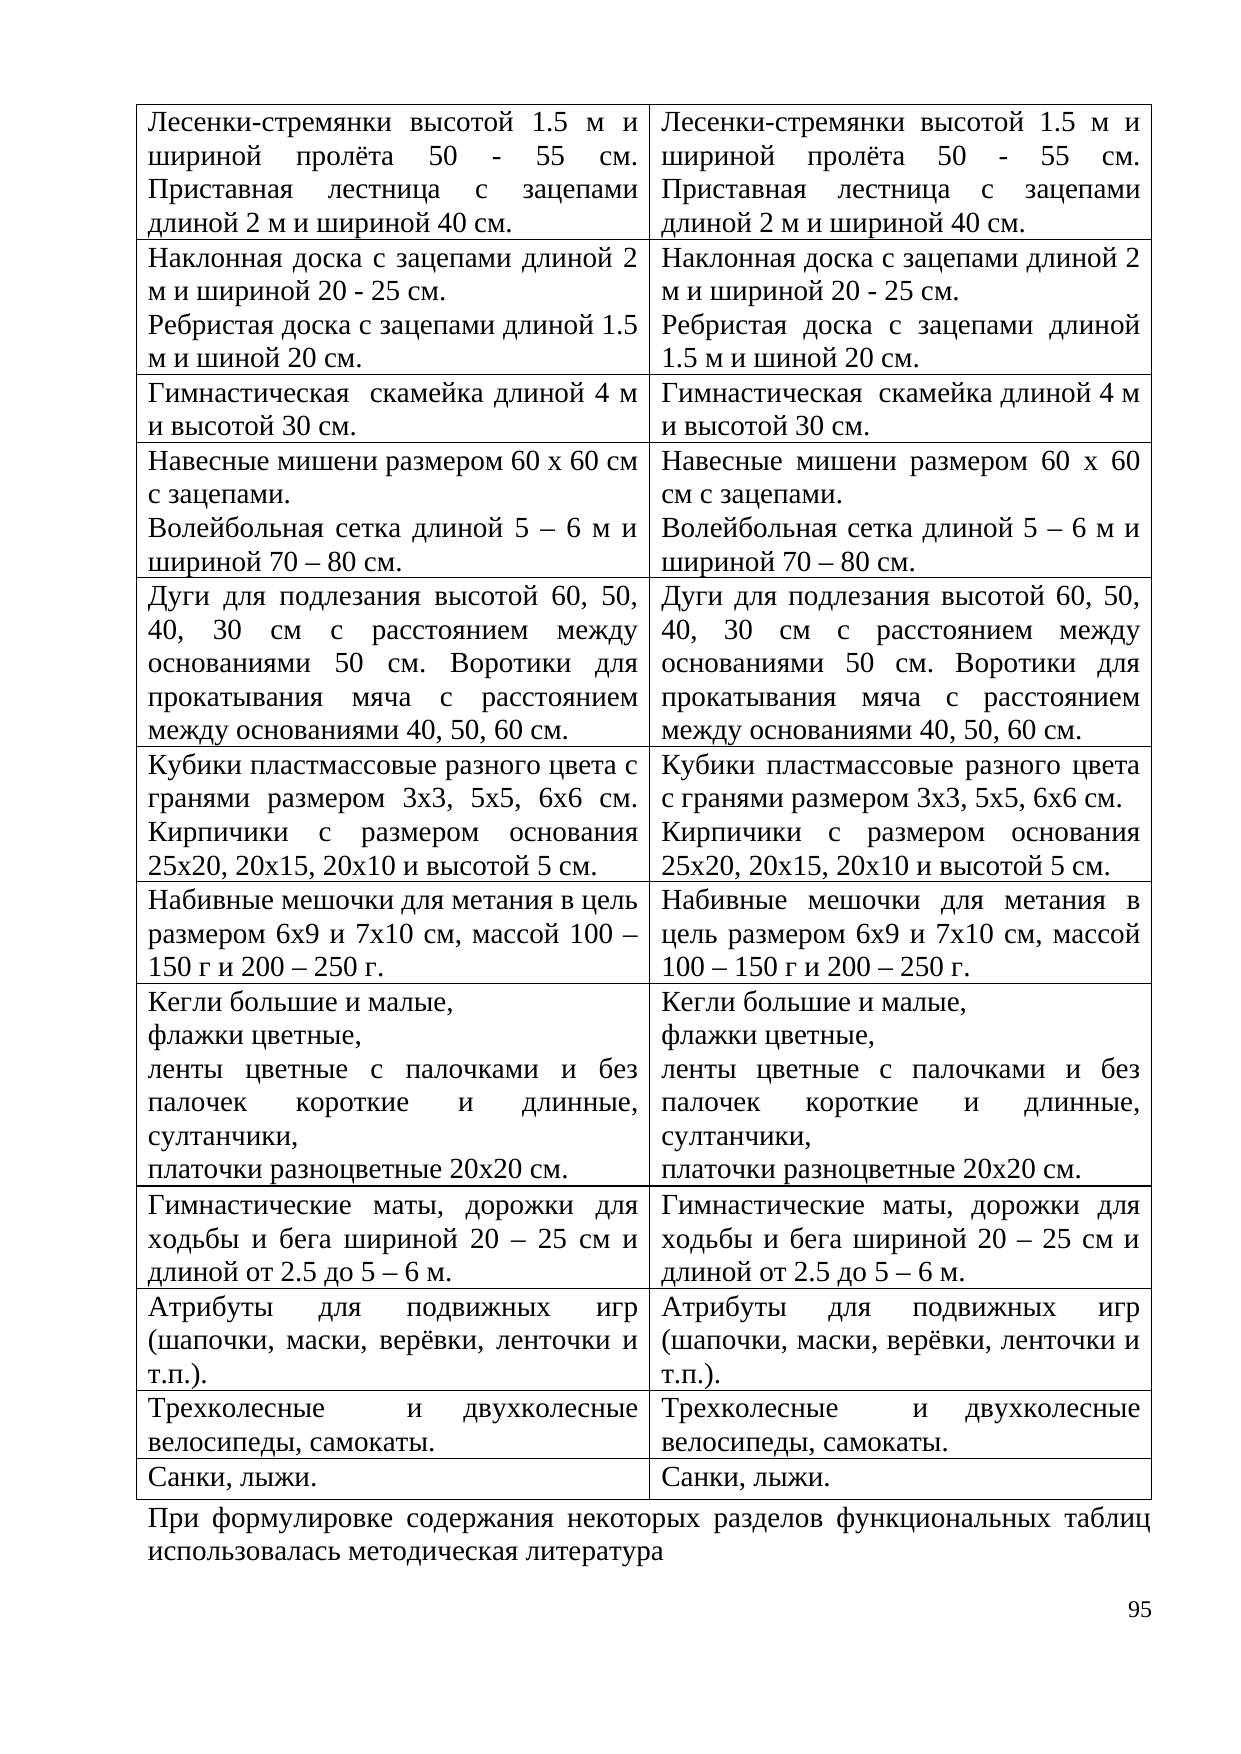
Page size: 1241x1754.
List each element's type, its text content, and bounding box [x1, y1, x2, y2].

table_header Гимнастические маты, дорожки для ходьбы и бега шириной 20 – 25 см и длиной от 2.5 до 5 – 6 м. [650, 1187, 1151, 1288]
text При формулировке содержания некоторых разделов функциональных таблиц использовалась методическая литература [148, 1500, 1152, 1567]
table_cell Навесные мишени размером 60 х 60 см с зацепами. Волейбольная сетка длиной 5 – 6 м и шириной 70 – 80 см. [137, 443, 649, 577]
table_cell Трехколесные и двухколесные велосипеды, самокаты. [650, 1391, 1151, 1458]
table_cell Трехколесные и двухколесные велосипеды, самокаты. [137, 1391, 649, 1458]
table_cell Навесные мишени размером 60 х 60 см с зацепами. Волейбольная сетка длиной 5 – 6 м и шириной 70 – 80 см. [650, 443, 1151, 577]
table_header Гимнастические маты, дорожки для ходьбы и бега шириной 20 – 25 см и длиной от 2.5 до 5 – 6 м. [137, 1187, 649, 1288]
table_cell Гимнастическая скамейка длиной 4 м и высотой 30 см. [650, 375, 1151, 442]
table_cell Наклонная доска с зацепами длиной 2 м и шириной 20 - 25 см. Ребристая доска с зацепами длиной 1.5 м и шиной 20 см. [137, 240, 649, 374]
table_cell Гимнастическая скамейка длиной 4 м и высотой 30 см. [137, 375, 649, 442]
table_cell Набивные мешочки для метания в цель размером 6х9 и 7х10 см, массой 100 – 150 г и 200 – 250 г. [650, 882, 1151, 983]
table_cell Наклонная доска с зацепами длиной 2 м и шириной 20 - 25 см. Ребристая доска с зацепами длиной 1.5 м и шиной 20 см. [650, 240, 1151, 374]
table_cell Кубики пластмассовые разного цвета с гранями размером 3х3, 5х5, 6х6 см. Кирпичики с размером основания 25х20, 20х15, 20х10 и высотой 5 см. [137, 747, 649, 881]
table_cell Кегли большие и малые, флажки цветные, ленты цветные с палочками и без палочек короткие и длинные, султанчики, платочки разноцветные 20х20 см. [650, 984, 1151, 1185]
table_cell Атрибуты для подвижных игр (шапочки, маски, верёвки, ленточки и т.п.). [137, 1289, 649, 1389]
table_cell Кегли большие и малые, флажки цветные, ленты цветные с палочками и без палочек короткие и длинные, султанчики, платочки разноцветные 20х20 см. [137, 984, 649, 1185]
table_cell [650, 105, 1151, 239]
table_cell Атрибуты для подвижных игр (шапочки, маски, верёвки, ленточки и т.п.). [650, 1289, 1151, 1389]
table_cell Дуги для подлезания высотой 60, 50, 40, 30 см с расстоянием между основаниями 50 см. Воротики для прокатывания мяча с расстоянием между основаниями 40, 50, 60 см. [650, 578, 1151, 746]
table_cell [137, 105, 649, 239]
table_cell Кубики пластмассовые разного цвета с гранями размером 3х3, 5х5, 6х6 см. Кирпичики с размером основания 25х20, 20х15, 20х10 и высотой 5 см. [650, 747, 1151, 881]
table_cell Санки, лыжи. [650, 1459, 1151, 1499]
table_cell Набивные мешочки для метания в цель размером 6х9 и 7х10 см, массой 100 – 150 г и 200 – 250 г. [137, 882, 649, 983]
table_cell Санки, лыжи. [137, 1459, 649, 1499]
table_cell Дуги для подлезания высотой 60, 50, 40, 30 см с расстоянием между основаниями 50 см. Воротики для прокатывания мяча с расстоянием между основаниями 40, 50, 60 см. [137, 578, 649, 746]
